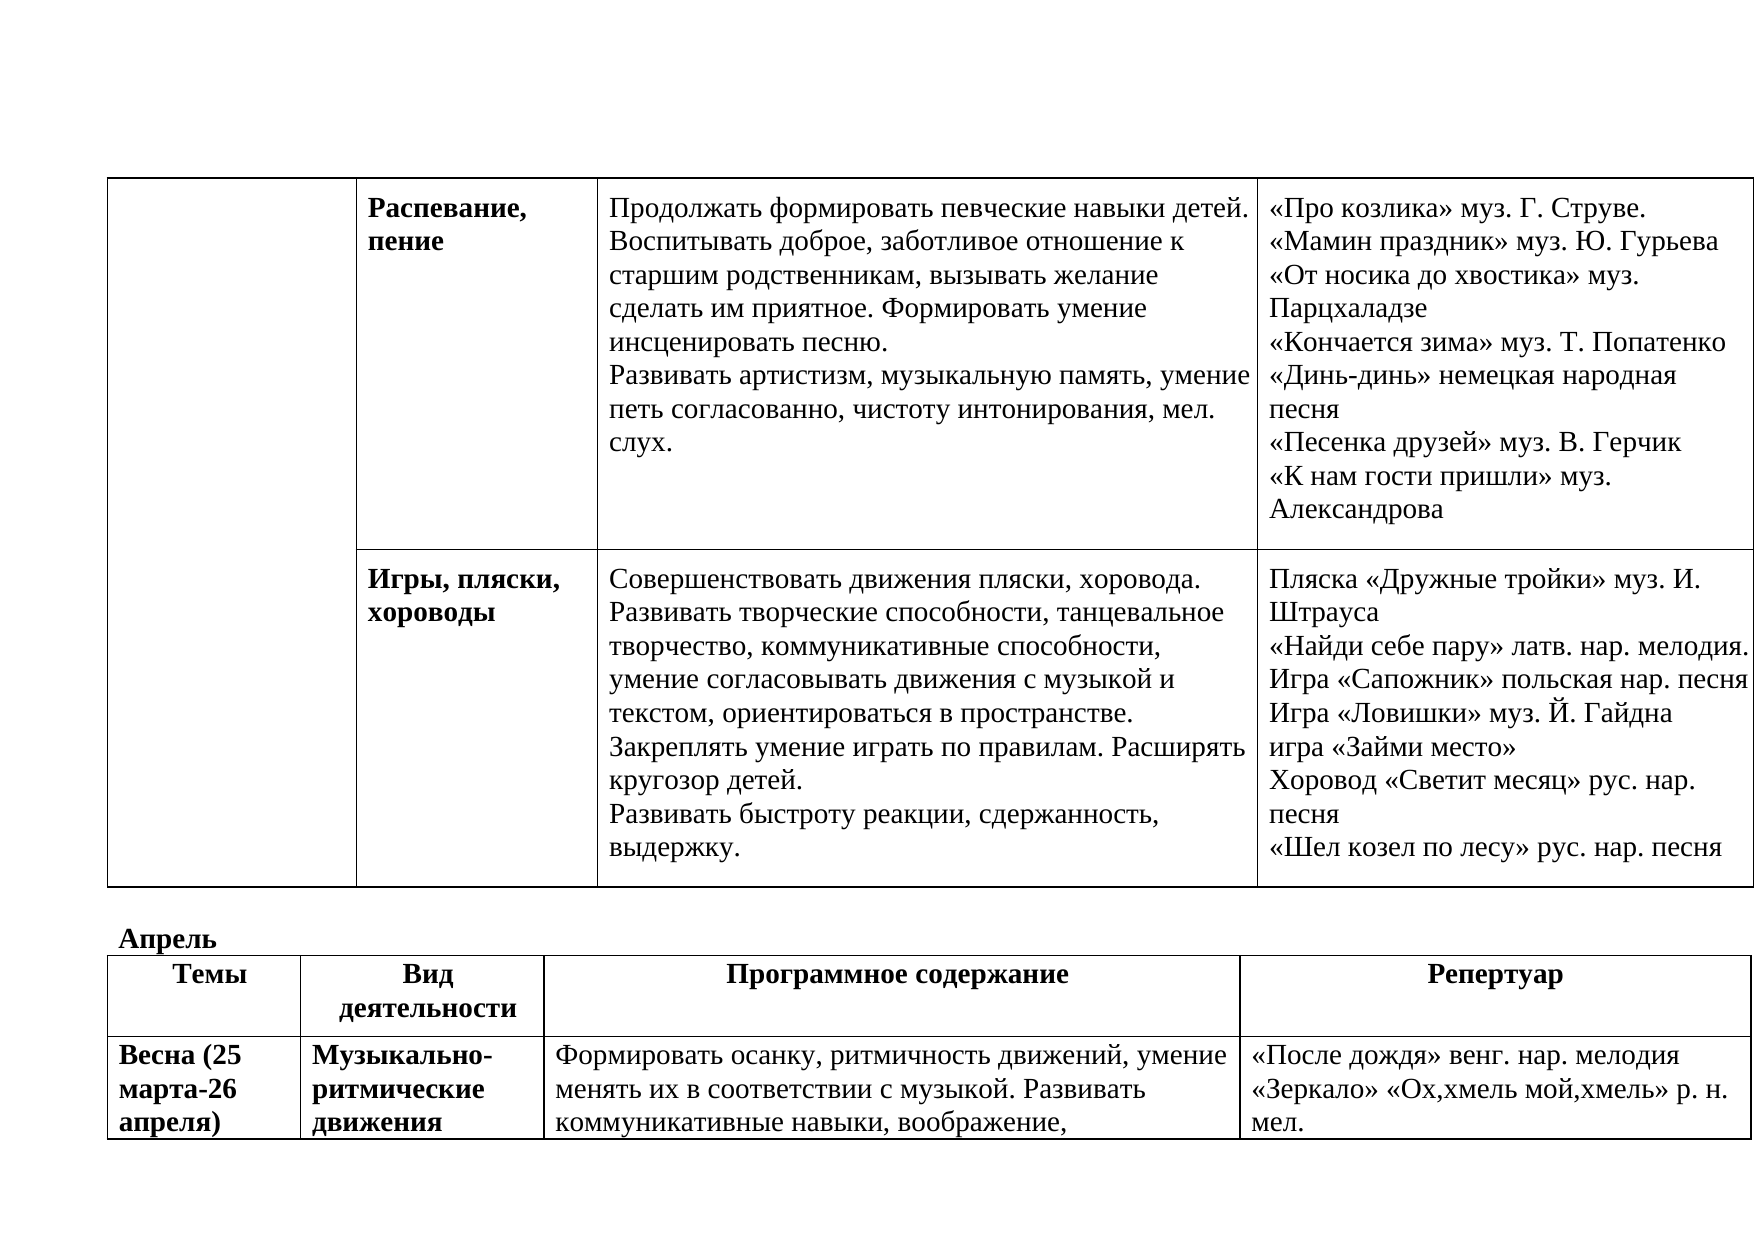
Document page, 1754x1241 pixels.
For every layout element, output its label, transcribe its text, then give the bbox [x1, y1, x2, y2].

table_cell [545, 1037, 1239, 1138]
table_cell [1241, 1037, 1750, 1138]
table_cell Пляска «Дружные тройки» муз. И. Штрауса «Найди себе пару» латв. нар. мелодия. Игра «Сапожник» польская нар. песня Игра «Ловишки» муз. Й. Гайдна игра «Займи место» Хоровод «Светит месяц» рус. нар. песня «Шел козел по лесу» рус. нар. песня [1258, 550, 1753, 886]
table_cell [301, 1037, 543, 1138]
table_cell «Про козлика» муз. Г. Струве. «Мамин праздник» муз. Ю. Гурьева «От носика до хвостика» муз. Парцхаладзе «Кончается зима» муз. Т. Попатенко «Динь-динь» немецкая народная песня «Песенка друзей» муз. В. Герчик «К нам гости пришли» муз. Александрова [1258, 179, 1753, 548]
table_cell Продолжать формировать певческие навыки детей. Воспитывать доброе, заботливое отношение к старшим родственникам, вызывать желание сделать им приятное. Формировать умение инсценировать песню. Развивать артистизм, музыкальную память, умение петь согласованно, чистоту интонирования, мел. слух. [598, 179, 1257, 548]
table_cell Распевание, пение [357, 179, 597, 548]
table_header Программное содержание [545, 956, 1239, 1036]
table_header Темы [108, 956, 300, 1036]
table_cell Совершенствовать движения пляски, хоровода. Развивать творческие способности, танцевальное творчество, коммуникативные способности, умение согласовывать движения с музыкой и текстом, ориентироваться в пространстве. Закреплять умение играть по правилам. Расширять кругозор детей. Развивать быстроту реакции, сдержанность, выдержку. [598, 550, 1257, 886]
text Апрель [118, 921, 1636, 955]
table_header Репертуар [1241, 956, 1750, 1036]
table_header Вид деятельности [301, 956, 543, 1036]
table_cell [108, 1037, 300, 1138]
table_cell Игры, пляски, хороводы [357, 550, 597, 886]
